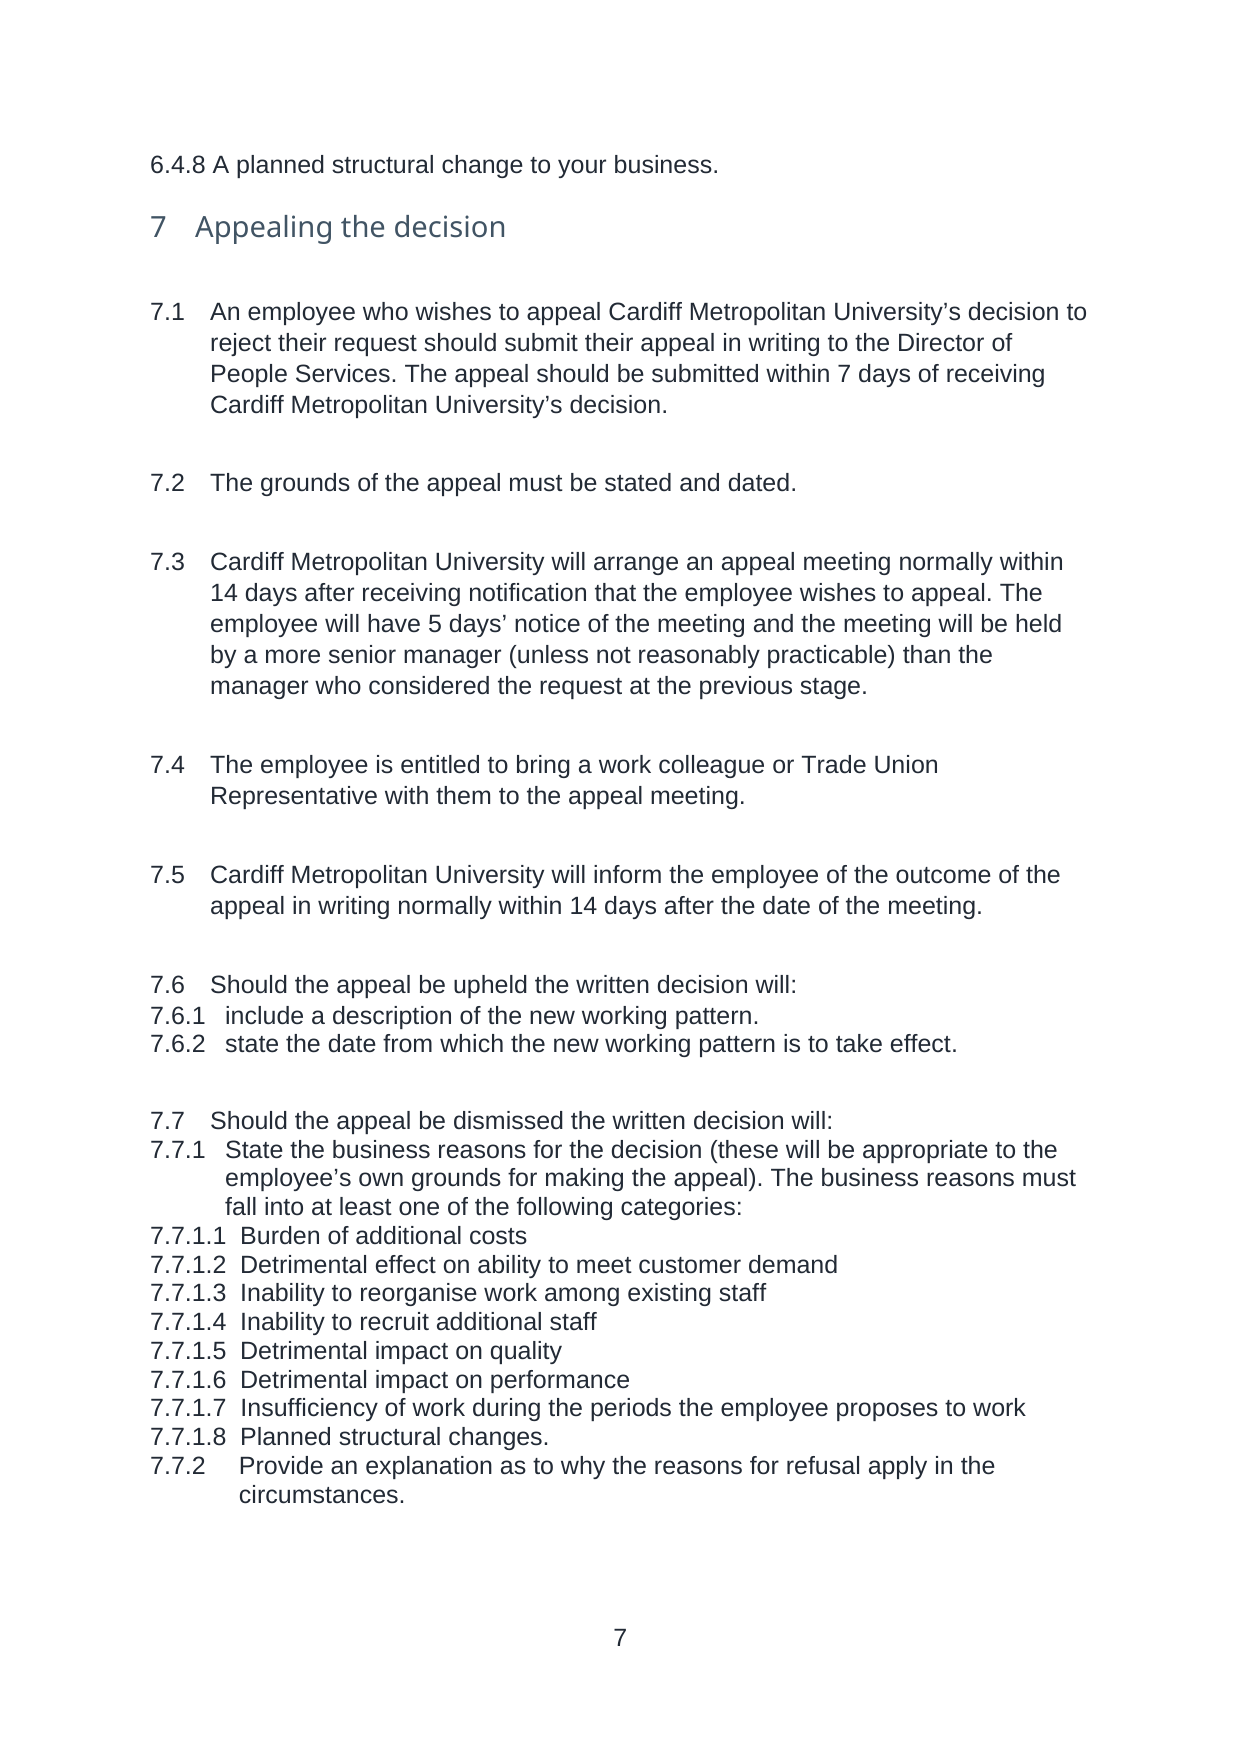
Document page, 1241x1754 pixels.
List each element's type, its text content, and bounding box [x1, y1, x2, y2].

subtitle The employee is entitled to bring a work colleague or Trade Union Representative with them to the appeal meeting. [150, 750, 1090, 810]
text 6.4.8 A planned structural change to your business. [150, 150, 1090, 179]
subtitle Cardiff Metropolitan University will inform the employee of the outcome of the appeal in writing normally within 14 days after the date of the meeting. [150, 860, 1090, 920]
subtitle Should the appeal be upheld the written decision will: [150, 970, 1090, 998]
subtitle Burden of additional costs [150, 1221, 1090, 1250]
subtitle Provide an explanation as to why the reasons for refusal apply in the [150, 1451, 1090, 1480]
subtitle Appealing the decision [150, 206, 1090, 246]
subtitle Detrimental effect on ability to meet customer demand [150, 1250, 1090, 1278]
subtitle Inability to recruit additional staff [150, 1307, 1090, 1336]
subtitle include a description of the new working pattern. [150, 1001, 1090, 1029]
subtitle State the business reasons for the decision (these will be appropriate to the employee’s own grounds for making the appeal). The business reasons must fall into at least one of the following categories: [150, 1135, 1090, 1221]
subtitle Cardiff Metropolitan University will arrange an appeal meeting normally within 14 days after receiving notification that the employee wishes to appeal. The employee will have 5 days’ notice of the meeting and the meeting will be held by a more senior manager (unless not reasonably practicable) than the manager who considered the request at the previous stage. [150, 547, 1090, 700]
subtitle Planned structural changes. [150, 1422, 1090, 1451]
subtitle An employee who wishes to appeal Cardiff Metropolitan University’s decision to reject their request should submit their appeal in writing to the Director of People Services. The appeal should be submitted within 7 days of receiving Cardiff Metropolitan University’s decision. [150, 297, 1090, 418]
subtitle 7.7.1.7 Insufficiency of work during the periods the employee proposes to work [150, 1393, 1090, 1422]
subtitle Should the appeal be dismissed the written decision will: [150, 1106, 1090, 1135]
subtitle Inability to reorganise work among existing staff [150, 1278, 1090, 1307]
subtitle Detrimental impact on performance [150, 1365, 1090, 1393]
subtitle The grounds of the appeal must be stated and dated. [150, 468, 1090, 497]
subtitle Detrimental impact on quality [150, 1336, 1090, 1365]
subtitle state the date from which the new working pattern is to take effect. [150, 1029, 1090, 1058]
subtitle circumstances. [225, 1480, 1090, 1508]
